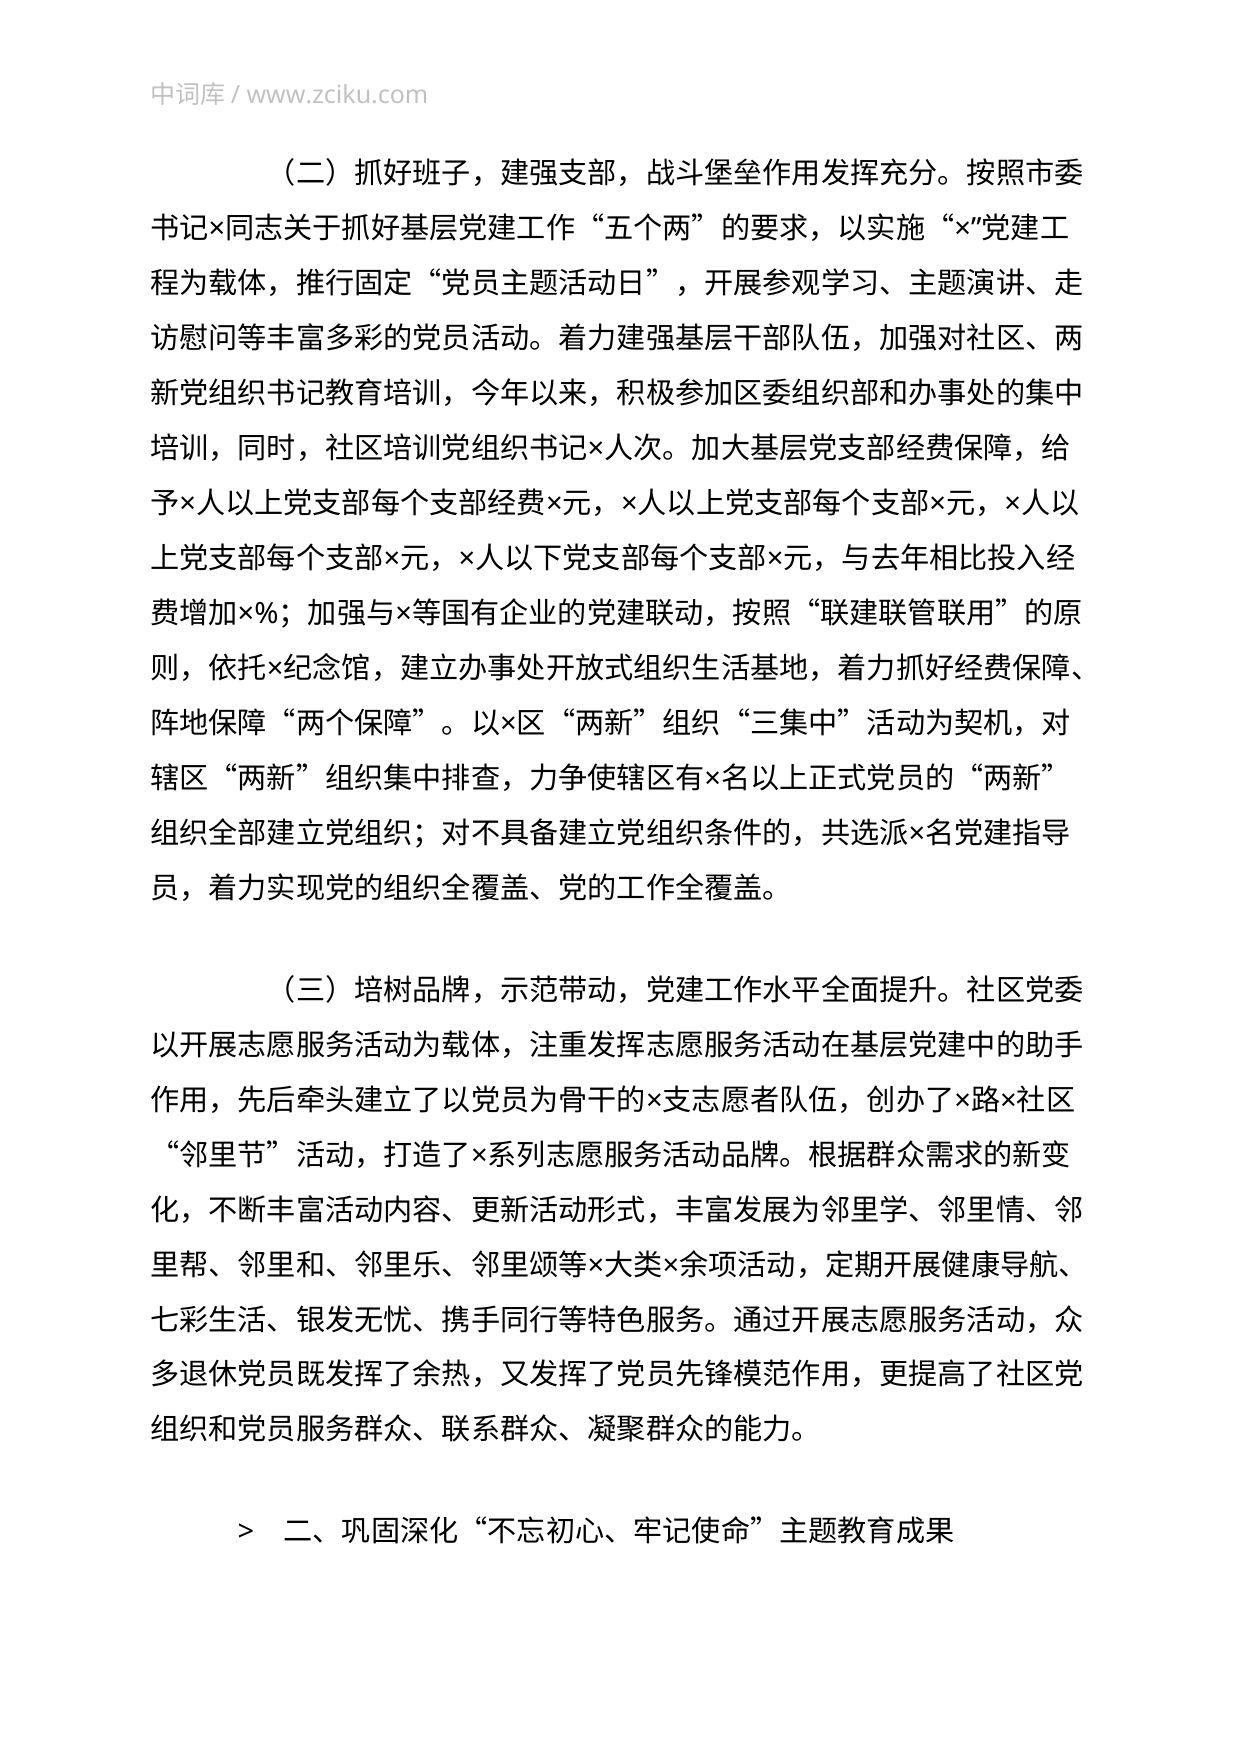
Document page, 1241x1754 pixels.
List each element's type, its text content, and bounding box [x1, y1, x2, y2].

text （二）抓好班子，建强支部，战斗堡垒作用发挥充分。按照市委书记×同志关于抓好基层党建工作“五个两”的要求，以实施“×”党建工程为载体，推行固定“党员主题活动日”，开展参观学习、主题演讲、走访慰问等丰富多彩的党员活动。着力建强基层干部队伍，加强对社区、两新党组织书记教育培训，今年以来，积极参加区委组织部和办事处的集中培训，同时，社区培训党组织书记×人次。加大基层党支部经费保障，给予×人以上党支部每个支部经费×元，×人以上党支部每个支部×元，×人以上党支部每个支部×元，×人以下党支部每个支部×元，与去年相比投入经费增加×%；加强与×等国有企业的党建联动，按照“联建联管联用”的原则，依托×纪念馆，建立办事处开放式组织生活基地，着力抓好经费保障、阵地保障“两个保障”。以×区“两新”组织“三集中”活动为契机，对辖区“两新”组织集中排查，力争使辖区有×名以上正式党员的“两新”组织全部建立党组织；对不具备建立党组织条件的，共选派×名党建指导员，着力实现党的组织全覆盖、党的工作全覆盖。 [150, 150, 1090, 907]
text > 二、巩固深化“不忘初心、牢记使命”主题教育成果 [150, 1508, 1090, 1550]
text （三）培树品牌，示范带动，党建工作水平全面提升。社区党委以开展志愿服务活动为载体，注重发挥志愿服务活动在基层党建中的助手作用，先后牵头建立了以党员为骨干的×支志愿者队伍，创办了×路×社区“邻里节”活动，打造了×系列志愿服务活动品牌。根据群众需求的新变化，不断丰富活动内容、更新活动形式，丰富发展为邻里学、邻里情、邻里帮、邻里和、邻里乐、邻里颂等×大类×余项活动，定期开展健康导航、七彩生活、银发无忧、携手同行等特色服务。通过开展志愿服务活动，众多退休党员既发挥了余热，又发挥了党员先锋模范作用，更提高了社区党组织和党员服务群众、联系群众、凝聚群众的能力。 [150, 966, 1090, 1448]
